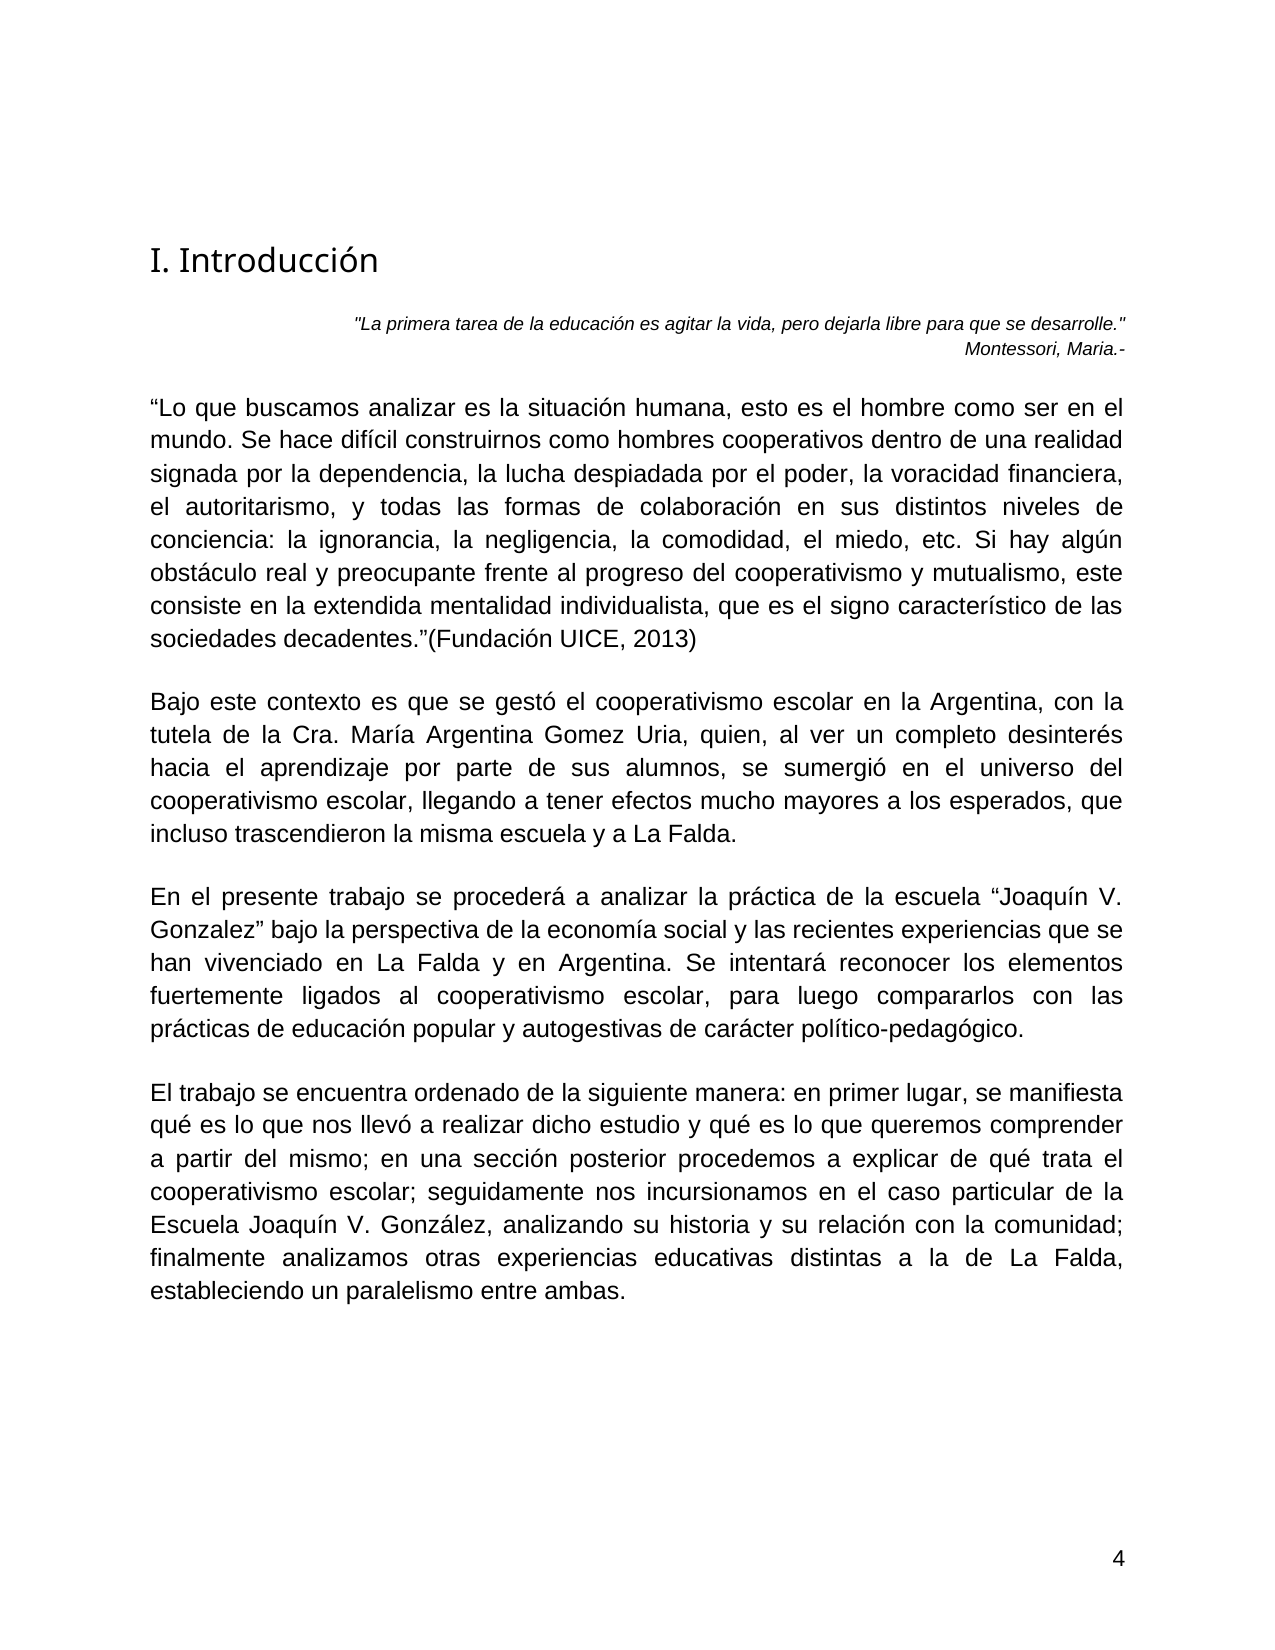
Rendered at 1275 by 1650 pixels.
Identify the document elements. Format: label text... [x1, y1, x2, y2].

text "La primera tarea de la educación es agitar la vida, pero dejarla libre para que se desarrolle." [150, 313, 1125, 334]
subtitle I. Introducción [150, 237, 1125, 282]
text Montessori, Maria.- [150, 337, 1125, 359]
text “Lo que buscamos analizar es la situación humana, esto es el hombre como ser en el mundo. Se hace difícil construirnos como hombres cooperativos dentro de una realidad signada por la dependencia, la lucha despiadada por el poder, la voracidad financiera, el autoritarismo, y todas las formas de colaboración en sus distintos niveles de conciencia: la ignorancia, la negligencia, la comodidad, el miedo, etc. Si hay algún obstáculo real y preocupante frente al progreso del cooperativismo y mutualismo, este consiste en la extendida mentalidad individualista, que es el signo característico de las sociedades decadentes.”(Fundación UICE, 2013) [150, 392, 1125, 652]
text En el presente trabajo se procederá a analizar la práctica de la escuela “Joaquín V. Gonzalez” bajo la perspectiva de la economía social y las recientes experiencias que se han vivenciado en La Falda y en Argentina. Se intentará reconocer los elementos fuertemente ligados al cooperativismo escolar, para luego compararlos con las prácticas de educación popular y autogestivas de carácter político-pedagógico. [150, 882, 1125, 1043]
text Bajo este contexto es que se gestó el cooperativismo escolar en la Argentina, con la tutela de la Cra. María Argentina Gomez Uria, quien, al ver un completo desinterés hacia el aprendizaje por parte de sus alumnos, se sumergió en el universo del cooperativismo escolar, llegando a tener efectos mucho mayores a los esperados, que incluso trascendieron la misma escuela y a La Falda. [150, 687, 1125, 848]
text El trabajo se encuentra ordenado de la siguiente manera: en primer lugar, se manifiesta qué es lo que nos llevó a realizar dicho estudio y qué es lo que queremos comprender a partir del mismo; en una sección posterior procedemos a explicar de qué trata el cooperativismo escolar; seguidamente nos incursionamos en el caso particular de la Escuela Joaquín V. González, analizando su historia y su relación con la comunidad; finalmente analizamos otras experiencias educativas distintas a la de La Falda, estableciendo un paralelismo entre ambas. [150, 1077, 1125, 1304]
